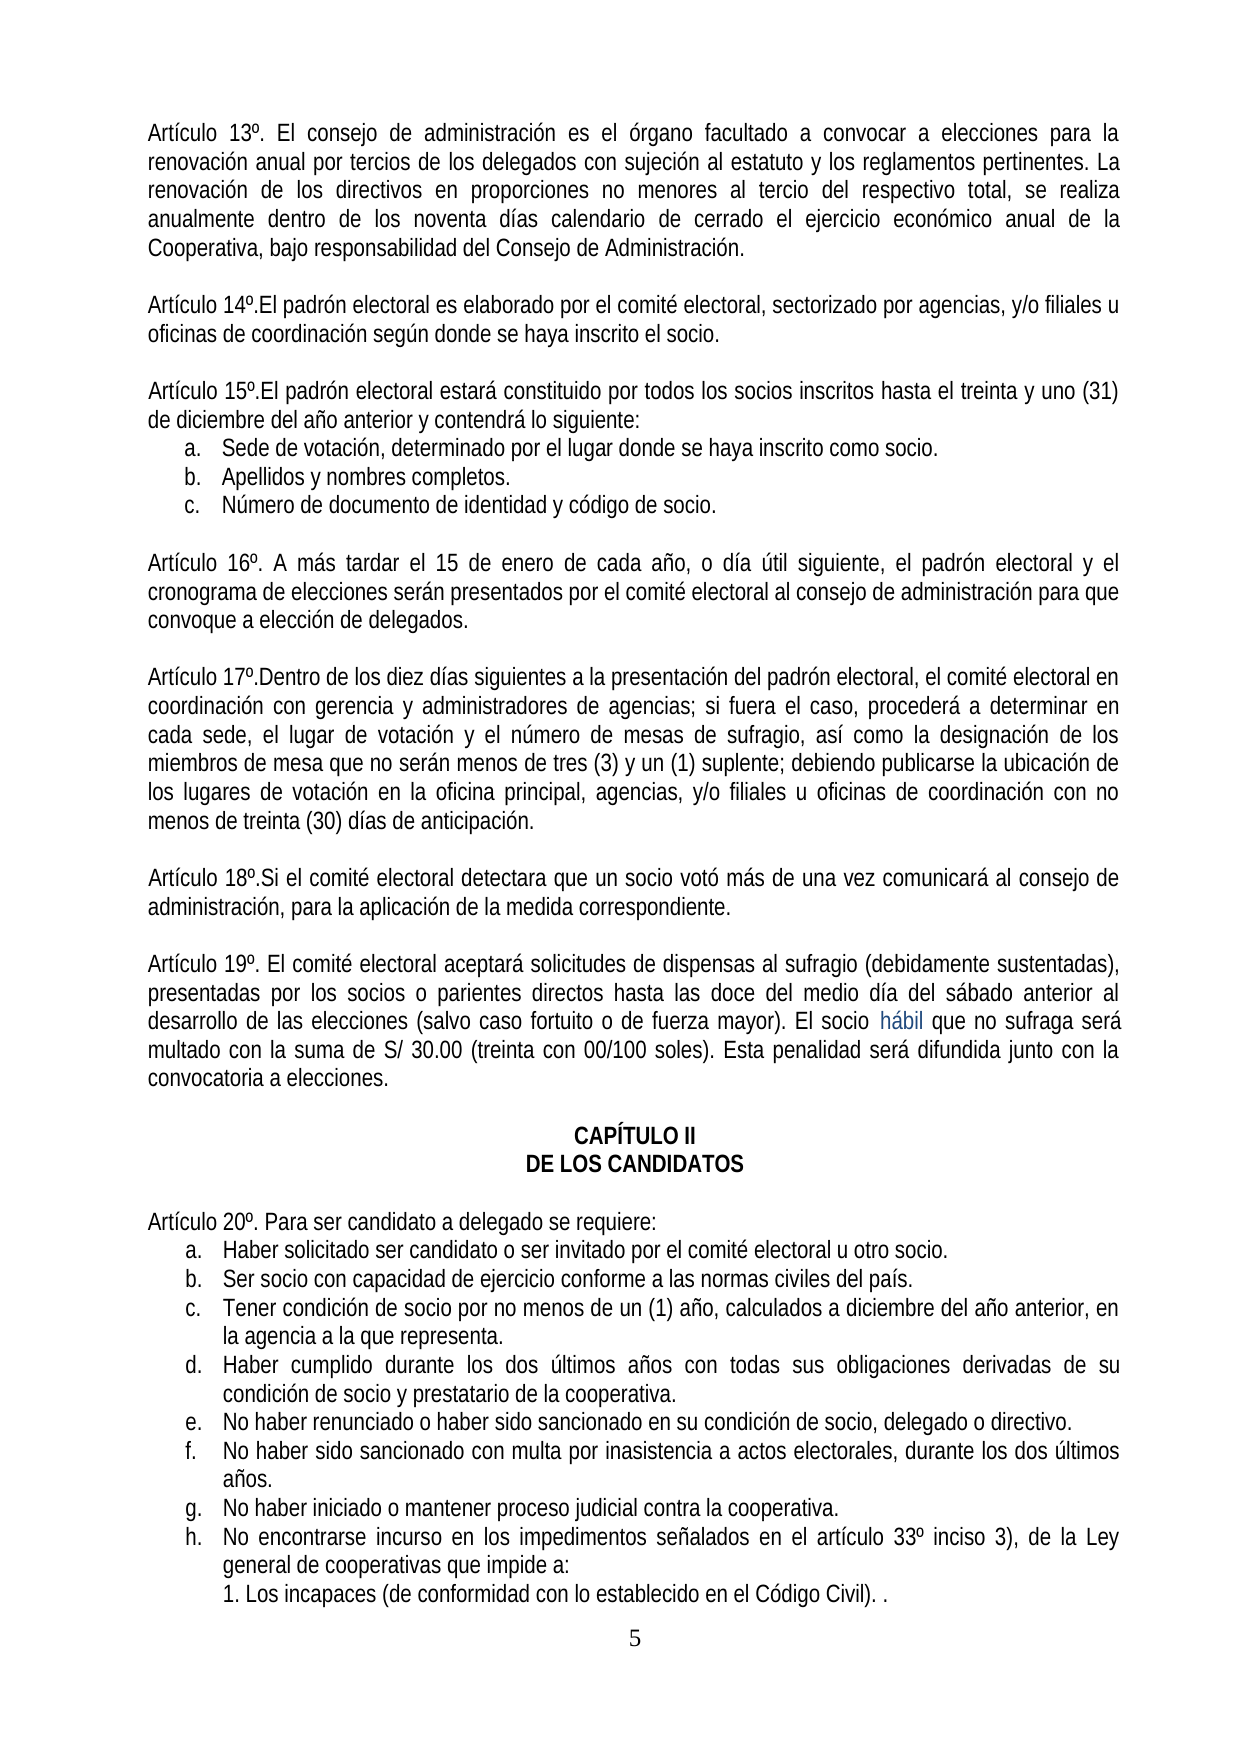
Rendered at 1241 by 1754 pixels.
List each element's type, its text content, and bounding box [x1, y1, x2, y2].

list No haber sido sancionado con multa por inasistencia a actos electorales, durante los dos últimos años. [185, 1436, 1122, 1493]
text Artículo 20º. Para ser candidato a delegado se requiere: [148, 1207, 1122, 1235]
text Artículo 19º. El comité electoral aceptará solicitudes de dispensas al sufragio (debidamente sustentadas), presentadas por los socios o parientes directos hasta las doce del medio día del sábado anterior al desarrollo de las elecciones (salvo caso fortuito o de fuerza mayor). El socio hábil que no sufraga será multado con la suma de S/ 30.00 (treinta con 00/100 soles). Esta penalidad será difundida junto con la convocatoria a elecciones. [148, 949, 1122, 1092]
text Artículo 14º.El padrón electoral es elaborado por el comité electoral, sectorizado por agencias, y/o filiales u oficinas de coordinación según donde se haya inscrito el socio. [148, 290, 1122, 347]
list Haber solicitado ser candidato o ser invitado por el comité electoral u otro socio. [185, 1235, 1122, 1264]
list Haber cumplido durante los dos últimos años con todas sus obligaciones derivadas de su condición de socio y prestatario de la cooperativa. [185, 1350, 1122, 1407]
list Artículo 18º.Si el comité electoral detectara que un socio votó más de una vez comunicará al consejo de administración, para la aplicación de la medida correspondiente. [148, 863, 1122, 920]
list Ser socio con capacidad de ejercicio conforme a las normas civiles del país. [185, 1264, 1122, 1293]
list Artículo 16º. A más tardar el 15 de enero de cada año, o día útil siguiente, el padrón electoral y el cronograma de elecciones serán presentados por el comité electoral al consejo de administración para que convoque a elección de delegados. [148, 548, 1122, 634]
list Número de documento de identidad y código de socio. [184, 491, 1122, 519]
list No haber iniciado o mantener proceso judicial contra la cooperativa. [185, 1493, 1122, 1522]
text CAPÍTULO II [148, 1121, 1122, 1149]
text Artículo 15º.El padrón electoral estará constituido por todos los socios inscritos hasta el treinta y uno (31) de diciembre del año anterior y contendrá lo siguiente: [148, 376, 1122, 433]
text Artículo 13º. El consejo de administración es el órgano facultado a convocar a elecciones para la renovación anual por tercios de los delegados con sujeción al estatuto y los reglamentos pertinentes. La renovación de los directivos en proporciones no menores al tercio del respectivo total, se realiza anualmente dentro de los noventa días calendario de cerrado el ejercicio económico anual de la Cooperativa, bajo responsabilidad del Consejo de Administración. [148, 118, 1122, 261]
list No encontrarse incurso en los impedimentos señalados en el artículo 33º inciso 3), de la Ley general de cooperativas que impide a: [185, 1522, 1122, 1579]
list Apellidos y nombres completos. [184, 462, 1122, 491]
list Artículo 17º.Dentro de los diez días siguientes a la presentación del padrón electoral, el comité electoral en coordinación con gerencia y administradores de agencias; si fuera el caso, procederá a determinar en cada sede, el lugar de votación y el número de mesas de sufragio, así como la designación de los miembros de mesa que no serán menos de tres (3) y un (1) suplente; debiendo publicarse la ubicación de los lugares de votación en la oficina principal, agencias, y/o filiales u oficinas de coordinación con no menos de treinta (30) días de anticipación. [148, 662, 1122, 834]
list Tener condición de socio por no menos de un (1) año, calculados a diciembre del año anterior, en la agencia a la que representa. [185, 1293, 1122, 1350]
list Sede de votación, determinado por el lugar donde se haya inscrito como socio. [184, 433, 1122, 462]
text DE LOS CANDIDATOS [148, 1149, 1122, 1178]
list No haber renunciado o haber sido sancionado en su condición de socio, delegado o directivo. [185, 1407, 1122, 1436]
text 1. Los incapaces (de conformidad con lo establecido en el Código Civil). . [223, 1579, 1122, 1608]
